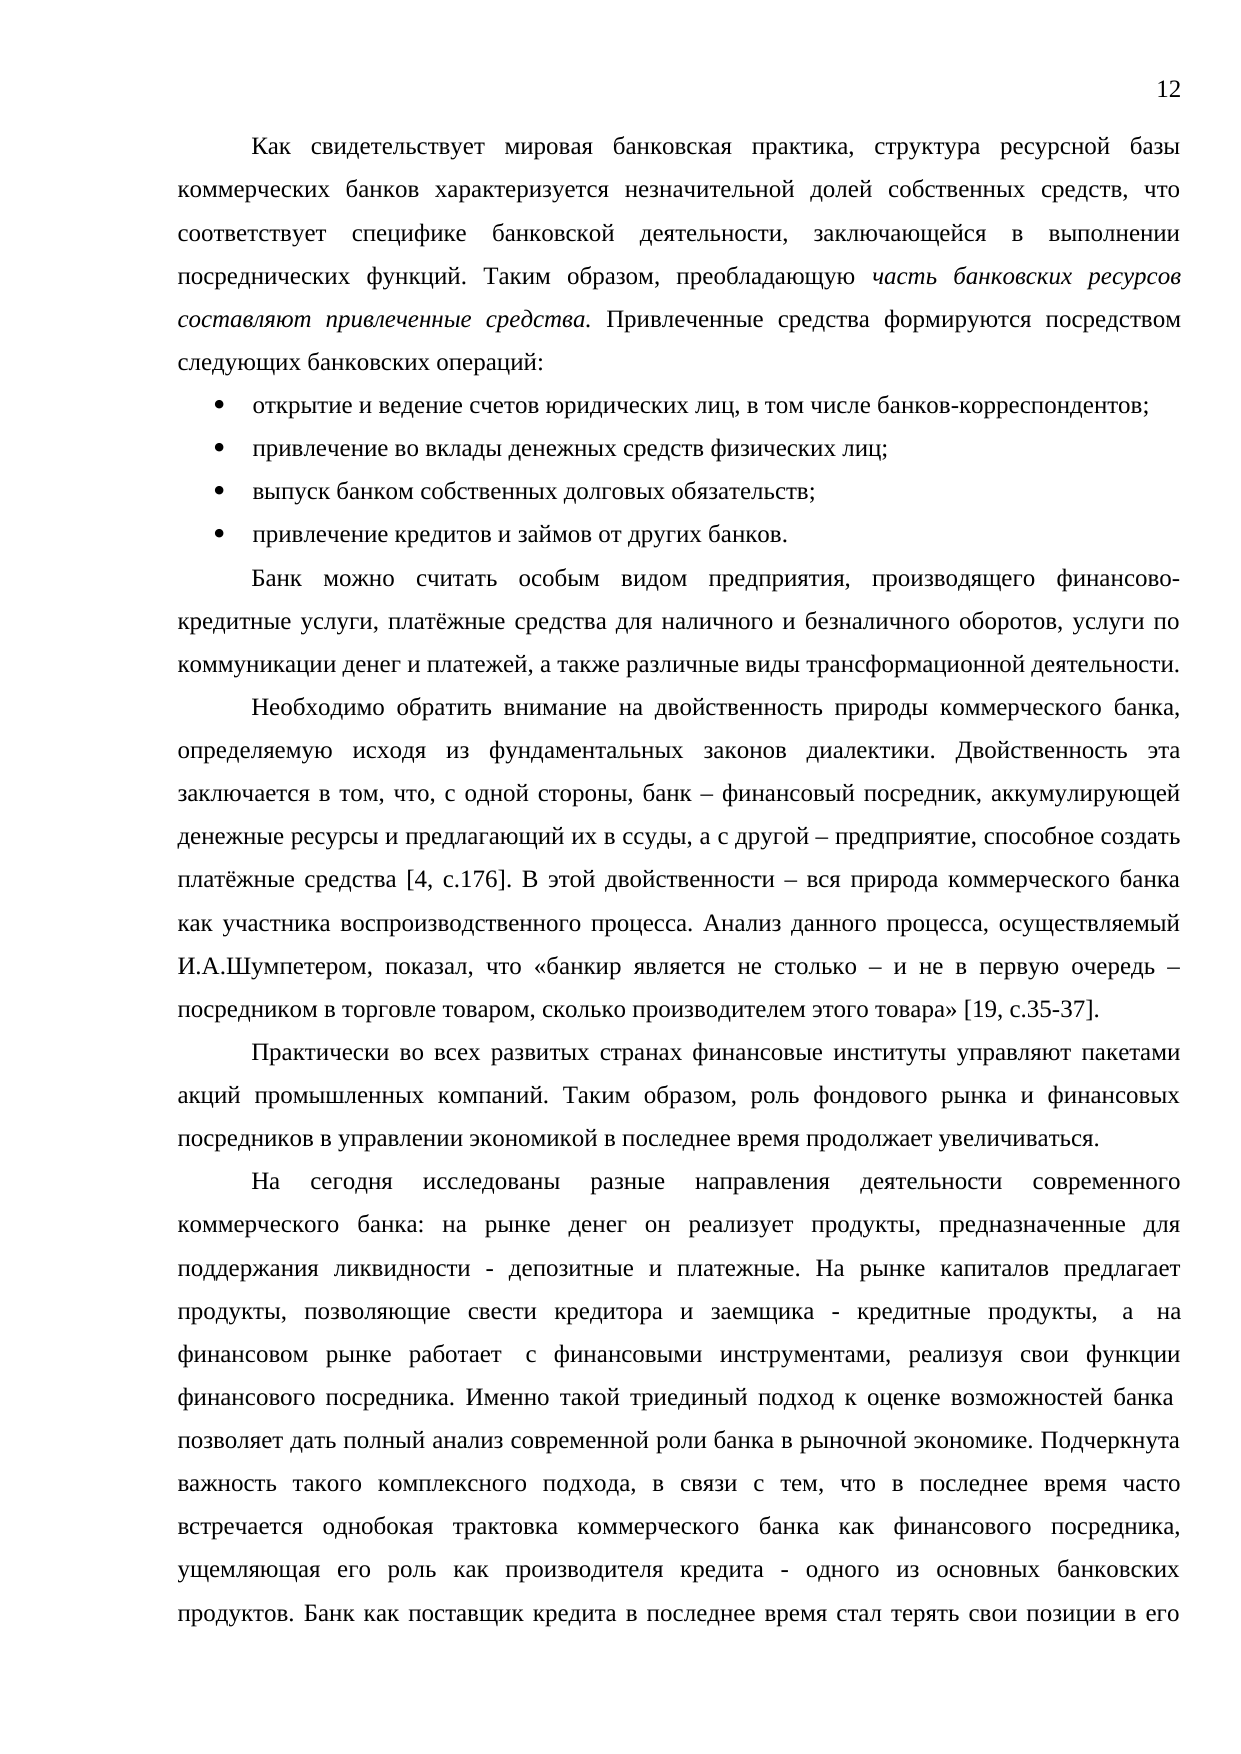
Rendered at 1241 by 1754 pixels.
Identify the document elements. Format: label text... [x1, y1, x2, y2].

list привлечение кредитов и займов от других банков. [215, 519, 1181, 548]
text Банк можно считать особым видом предприятия, производящего финансово-кредитные услуги, платёжные средства для наличного и безналичного оборотов, услуги по коммуникации денег и платежей, а также различные виды трансформационной деятельности. [177, 563, 1181, 678]
text Практически во всех развитых странах финансовые институты управляют пакетами акций промышленных компаний. Таким образом, роль фондового рынка и финансовых посредников в управлении экономикой в последнее время продолжает увеличиваться. [177, 1037, 1181, 1152]
text Необходимо обратить внимание на двойственность природы коммерческого банка, определяемую исходя из фундаментальных законов диалектики. Двойственность эта заключается в том, что, с одной стороны, банк – финансовый посредник, аккумулирующей денежные ресурсы и предлагающий их в ссуды, а с другой – предприятие, способное создать платёжные средства [4, с.176]. В этой двойственности – вся природа коммерческого банка как участника воспроизводственного процесса. Анализ данного процесса, осуществляемый И.А.Шумпетером, показал, что «банкир является не столько – и не в первую очередь – посредником в торговле товаром, сколько производителем этого товара» [19, с.35-37]. [177, 692, 1181, 1023]
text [177, 1166, 1181, 1626]
list открытие и ведение счетов юридических лиц, в том числе банков-корреспондентов; [215, 390, 1181, 419]
list привлечение во вклады денежных средств физических лиц; [215, 433, 1181, 462]
list выпуск банком собственных долговых обязательств; [215, 476, 1181, 505]
text Как свидетельствует мировая банковская практика, структура ресурсной базы коммерческих банков характеризуется незначительной долей собственных средств, что соответствует специфике банковской деятельности, заключающейся в выполнении посреднических функций. Таким образом, преобладающую часть банковских ресурсов составляют привлеченные средства. Привлеченные средства формируются посредством следующих банковских операций: [177, 131, 1181, 376]
